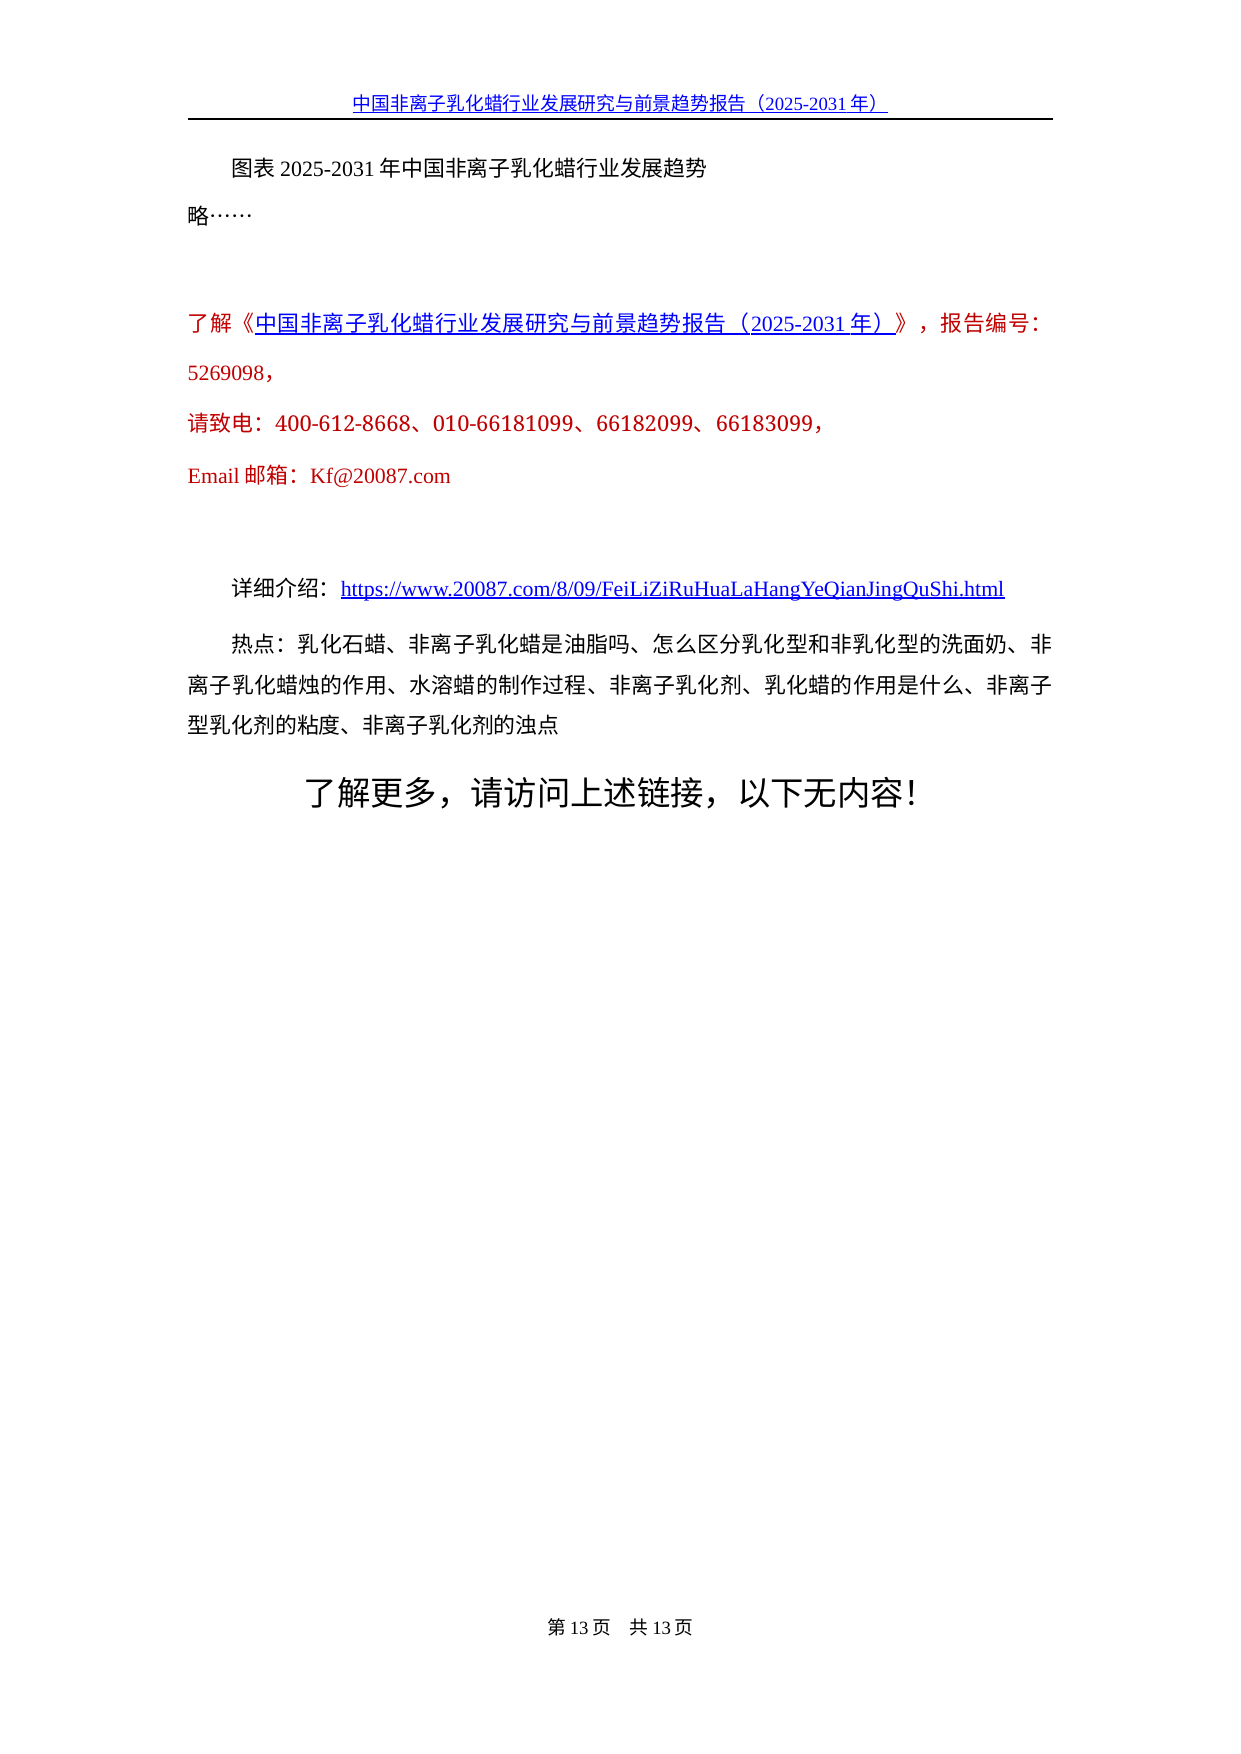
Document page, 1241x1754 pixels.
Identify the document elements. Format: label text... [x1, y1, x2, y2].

text 了解《中国非离子乳化蜡行业发展研究与前景趋势报告（2025-2031年）》，报告编号：5269098， [187, 305, 1053, 387]
text Email邮箱：Kf@20087.com [187, 457, 1053, 490]
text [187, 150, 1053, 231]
title 了解更多，请访问上述链接，以下无内容！ [187, 758, 1053, 823]
text 热点：乳化石蜡、非离子乳化蜡是油脂吗、怎么区分乳化型和非乳化型的洗面奶、非离子乳化蜡烛的作用、水溶蜡的制作过程、非离子乳化剂、乳化蜡的作用是什么、非离子型乳化剂的粘度、非离子乳化剂的浊点 [187, 627, 1053, 741]
text 请致电：400-612-8668、010-66181099、66182099、66183099， [187, 406, 1053, 438]
text 详细介绍：https://www.20087.com/8/09/FeiLiZiRuHuaLaHangYeQianJingQuShi.html [187, 570, 1053, 603]
